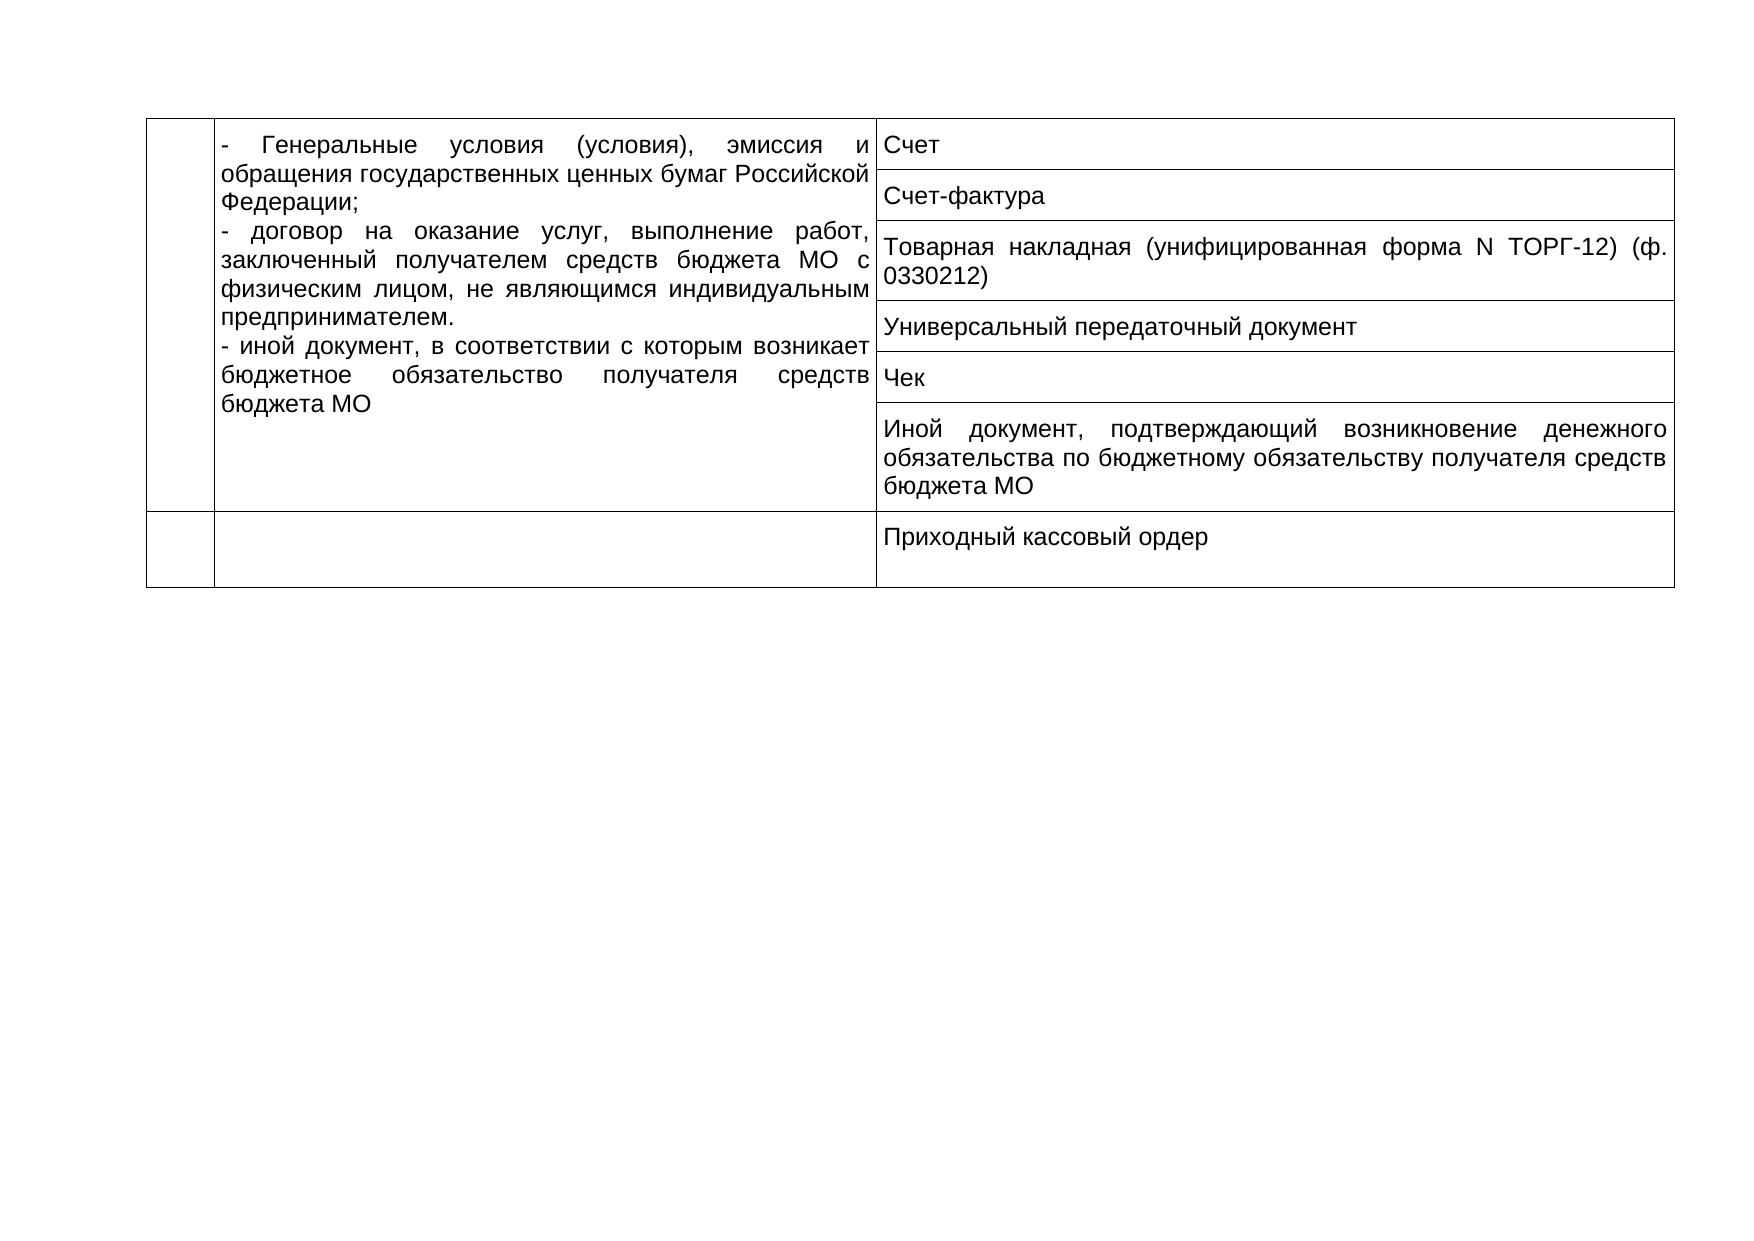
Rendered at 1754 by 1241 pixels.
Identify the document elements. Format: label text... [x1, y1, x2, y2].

table_cell Универсальный передаточный документ [877, 301, 1674, 351]
table_cell Чек [877, 352, 1674, 402]
table_cell Товарная накладная (унифицированная форма N ТОРГ-12) (ф. 0330212) [877, 221, 1674, 300]
table_cell Счет [877, 119, 1674, 169]
table_cell Счет-фактура [877, 170, 1674, 220]
table_cell Приходный кассовый ордер [877, 512, 1674, 587]
table_cell [147, 512, 214, 587]
table_cell Иной документ, подтверждающий возникновение денежного обязательства по бюджетному обязательству получателя средств бюджета МО [877, 403, 1674, 511]
table_cell [215, 512, 876, 587]
